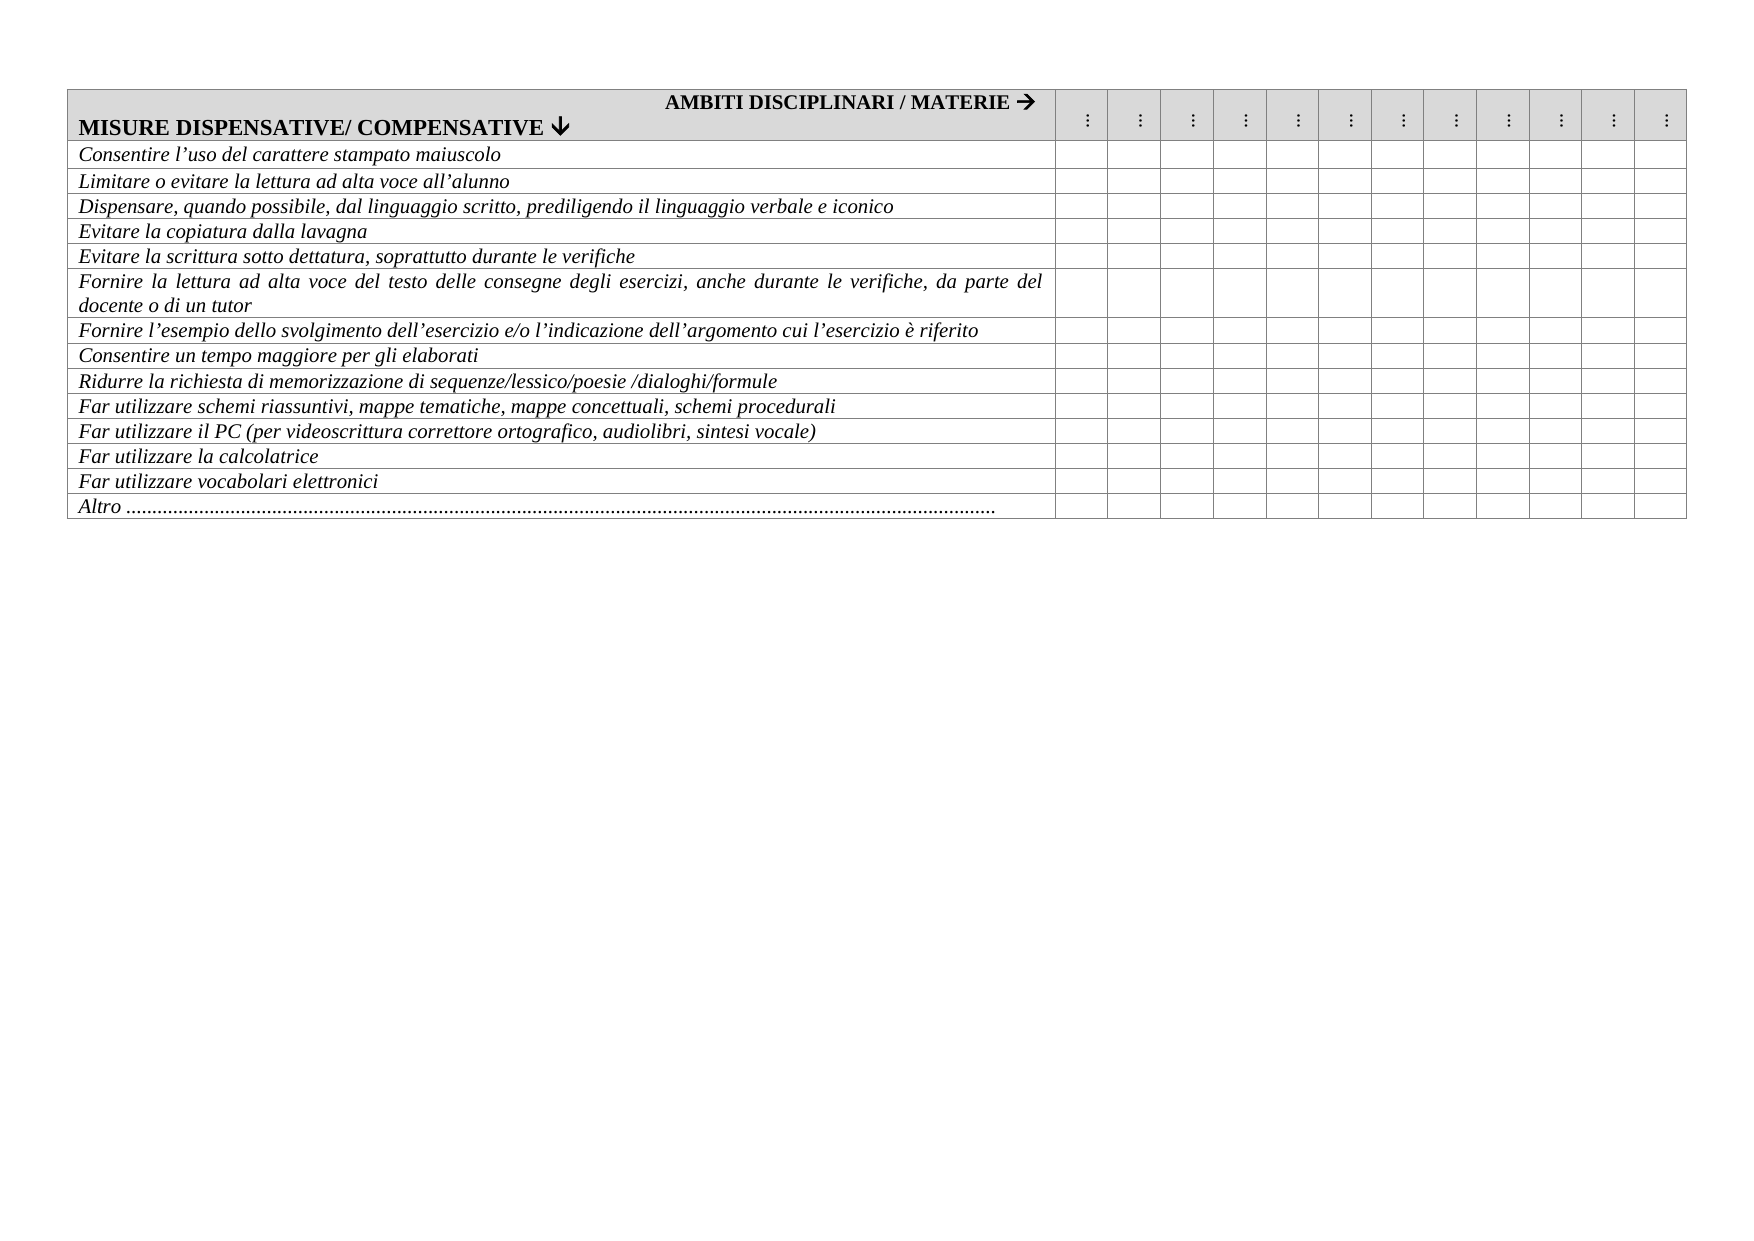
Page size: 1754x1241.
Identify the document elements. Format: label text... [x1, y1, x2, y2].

table_cell [1267, 269, 1318, 317]
table_cell [1530, 469, 1581, 493]
table_cell Ridurre la richiesta di memorizzazione di sequenze/lessico/poesie /dialoghi/formule [68, 369, 1055, 393]
table_header ... [1477, 90, 1529, 140]
table_cell [1267, 344, 1318, 367]
table_cell Far utilizzare schemi riassuntivi, mappe tematiche, mappe concettuali, schemi procedurali [68, 394, 1055, 418]
table_cell [1108, 369, 1160, 393]
table_cell [1161, 244, 1213, 268]
table_cell [1372, 169, 1423, 193]
table_cell [1267, 419, 1318, 443]
table_cell [1056, 141, 1107, 168]
table_cell [1477, 141, 1529, 168]
table_cell Far utilizzare vocabolari elettronici [68, 469, 1055, 493]
table_cell [1214, 444, 1266, 468]
table_cell [1477, 369, 1529, 393]
table_cell [1267, 194, 1318, 218]
table_cell Dispensare, quando possibile, dal linguaggio scritto, prediligendo il linguaggio verbale e iconico [68, 194, 1055, 218]
table_cell [1161, 419, 1213, 443]
table_header AMBITI DISCIPLINARI / MATERIE MISURE DISPENSATIVE/ COMPENSATIVE [68, 90, 1055, 140]
table_cell [1372, 318, 1423, 342]
table_cell [1214, 194, 1266, 218]
table_cell [1530, 344, 1581, 367]
table_cell [1477, 494, 1529, 518]
table_cell [1477, 444, 1529, 468]
table_cell [1424, 219, 1476, 243]
table_cell [1214, 169, 1266, 193]
table_cell [1530, 494, 1581, 518]
table_cell [1424, 244, 1476, 268]
table_cell [1635, 219, 1686, 243]
table_cell [1372, 194, 1423, 218]
table_cell [1161, 494, 1213, 518]
table_cell [1582, 141, 1634, 168]
table_cell [1108, 344, 1160, 367]
table_cell [1214, 494, 1266, 518]
table_cell [1214, 369, 1266, 393]
table_cell [1108, 141, 1160, 168]
table_cell [1582, 318, 1634, 342]
table_cell [1056, 244, 1107, 268]
table_cell [1635, 194, 1686, 218]
table_cell [1582, 169, 1634, 193]
table_cell [1108, 419, 1160, 443]
table_cell [1108, 244, 1160, 268]
table_cell [1424, 469, 1476, 493]
table_cell [1582, 219, 1634, 243]
table_cell [1582, 444, 1634, 468]
table_cell Consentire un tempo maggiore per gli elaborati [68, 344, 1055, 367]
table_header ... [1214, 90, 1266, 140]
table_cell [1214, 244, 1266, 268]
table_cell [1056, 194, 1107, 218]
table_cell [1056, 269, 1107, 317]
table_cell [1582, 494, 1634, 518]
table_cell [1056, 469, 1107, 493]
table_cell [1161, 469, 1213, 493]
table_cell [1372, 369, 1423, 393]
table_cell [1161, 318, 1213, 342]
table_cell [1477, 269, 1529, 317]
table_cell [1319, 141, 1371, 168]
table_cell [1214, 344, 1266, 367]
table_cell [1424, 169, 1476, 193]
table_cell [1424, 269, 1476, 317]
table_cell [1108, 219, 1160, 243]
table_cell [1108, 318, 1160, 342]
table_cell [1108, 444, 1160, 468]
table_cell [1267, 444, 1318, 468]
table_cell [1108, 394, 1160, 418]
table_cell [1214, 318, 1266, 342]
table_cell [1319, 169, 1371, 193]
table_cell Far utilizzare la calcolatrice [68, 444, 1055, 468]
table_cell [1319, 369, 1371, 393]
table_cell [1267, 369, 1318, 393]
table_cell [1530, 394, 1581, 418]
table_cell [1319, 219, 1371, 243]
table_cell [1056, 419, 1107, 443]
table_cell [1267, 469, 1318, 493]
table_cell [1530, 169, 1581, 193]
table_cell [1372, 444, 1423, 468]
table_cell [1372, 269, 1423, 317]
table_cell [1582, 194, 1634, 218]
table_cell [1161, 369, 1213, 393]
table_cell [1582, 419, 1634, 443]
table_cell [1319, 419, 1371, 443]
table_cell [1161, 344, 1213, 367]
table_cell [1424, 419, 1476, 443]
table_cell [1582, 244, 1634, 268]
table_cell Evitare la scrittura sotto dettatura, soprattutto durante le verifiche [68, 244, 1055, 268]
table_cell [1477, 344, 1529, 367]
table_header ... [1267, 90, 1318, 140]
table_cell [1267, 244, 1318, 268]
table_cell [1424, 344, 1476, 367]
table_cell [1214, 419, 1266, 443]
table_cell Evitare la copiatura dalla lavagna [68, 219, 1055, 243]
table_cell [1372, 244, 1423, 268]
table_cell [1477, 394, 1529, 418]
table_cell [1530, 141, 1581, 168]
table_cell [1056, 394, 1107, 418]
table_cell [1424, 444, 1476, 468]
table_cell [1056, 344, 1107, 367]
table_cell [1477, 419, 1529, 443]
table_cell [1635, 141, 1686, 168]
table_cell [1056, 219, 1107, 243]
table_cell [1267, 219, 1318, 243]
table_header ... [1635, 90, 1686, 140]
table_cell [1530, 244, 1581, 268]
table_cell [1319, 244, 1371, 268]
table_cell [1530, 419, 1581, 443]
table_cell [1319, 194, 1371, 218]
table_cell [1108, 494, 1160, 518]
table_cell [1424, 494, 1476, 518]
table_cell Consentire l’uso del carattere stampato maiuscolo [68, 141, 1055, 168]
table_cell [1372, 219, 1423, 243]
table_cell [1477, 318, 1529, 342]
table_header ... [1582, 90, 1634, 140]
table_cell [1635, 469, 1686, 493]
table_cell [1267, 494, 1318, 518]
table_cell [1319, 318, 1371, 342]
table_cell Fornire l’esempio dello svolgimento dell’esercizio e/o l’indicazione dell’argomento cui l’esercizio è riferito [68, 318, 1055, 342]
table_cell [1477, 469, 1529, 493]
table_cell Altro ....................................................................................................................................................................... [68, 494, 1055, 518]
table_cell [1319, 344, 1371, 367]
table_cell [1477, 219, 1529, 243]
table_cell [1214, 269, 1266, 317]
table_cell Fornire la lettura ad alta voce del testo delle consegne degli esercizi, anche durante le verifiche, da parte del docente o di un tutor [68, 269, 1055, 317]
table_cell [1319, 394, 1371, 418]
table_cell [1530, 269, 1581, 317]
table_header ... [1319, 90, 1371, 140]
table_cell [1056, 444, 1107, 468]
table_cell [1635, 344, 1686, 367]
table_cell [1267, 394, 1318, 418]
table_cell [1530, 194, 1581, 218]
table_cell [1582, 394, 1634, 418]
table_header ... [1530, 90, 1581, 140]
table_cell [1635, 369, 1686, 393]
table_cell [1635, 494, 1686, 518]
table_cell [1161, 269, 1213, 317]
table_cell [1477, 169, 1529, 193]
table_cell [1635, 244, 1686, 268]
table_cell [1635, 318, 1686, 342]
table_cell [1530, 219, 1581, 243]
table_cell [1214, 219, 1266, 243]
table_header ... [1108, 90, 1160, 140]
table_header ... [1161, 90, 1213, 140]
table_cell [1108, 169, 1160, 193]
table_cell [1530, 369, 1581, 393]
table_cell [1424, 194, 1476, 218]
table_cell [1582, 344, 1634, 367]
table_cell [1635, 169, 1686, 193]
table_cell [1161, 394, 1213, 418]
table_cell [1319, 494, 1371, 518]
table_cell [1424, 369, 1476, 393]
table_cell [1424, 318, 1476, 342]
table_cell [1635, 444, 1686, 468]
table_cell [1161, 194, 1213, 218]
table_cell [1582, 369, 1634, 393]
table_cell [1161, 141, 1213, 168]
table_cell [1161, 169, 1213, 193]
table_cell [1372, 494, 1423, 518]
table_cell [1530, 444, 1581, 468]
table_cell [1214, 394, 1266, 418]
table_cell [1530, 318, 1581, 342]
table_cell [1056, 494, 1107, 518]
table_cell [1214, 469, 1266, 493]
table_cell [1267, 141, 1318, 168]
table_cell [1582, 269, 1634, 317]
table_cell [1319, 469, 1371, 493]
table_cell [1635, 419, 1686, 443]
table_header ... [1056, 90, 1107, 140]
table_header ... [1424, 90, 1476, 140]
table_cell [1108, 469, 1160, 493]
table_cell [1161, 444, 1213, 468]
table_cell [1372, 419, 1423, 443]
table_cell [1161, 219, 1213, 243]
table_cell [1056, 369, 1107, 393]
table_cell [1635, 394, 1686, 418]
table_cell [1108, 269, 1160, 317]
table_cell [1477, 244, 1529, 268]
table_cell [1372, 344, 1423, 367]
table_cell [1372, 394, 1423, 418]
table_cell [1319, 269, 1371, 317]
table_cell [1582, 469, 1634, 493]
table_cell [1635, 269, 1686, 317]
table_cell Far utilizzare il PC (per videoscrittura correttore ortografico, audiolibri, sintesi vocale) [68, 419, 1055, 443]
table_cell [1267, 169, 1318, 193]
table_cell [1108, 194, 1160, 218]
table_cell [1424, 394, 1476, 418]
table_cell [1372, 469, 1423, 493]
table_cell [1424, 141, 1476, 168]
table_cell [1214, 141, 1266, 168]
table_cell [1372, 141, 1423, 168]
table_cell [1056, 169, 1107, 193]
table_cell [1319, 444, 1371, 468]
table_cell [1477, 194, 1529, 218]
table_cell Limitare o evitare la lettura ad alta voce all’alunno [68, 169, 1055, 193]
table_cell [1267, 318, 1318, 342]
table_header ... [1372, 90, 1423, 140]
table_cell [1056, 318, 1107, 342]
